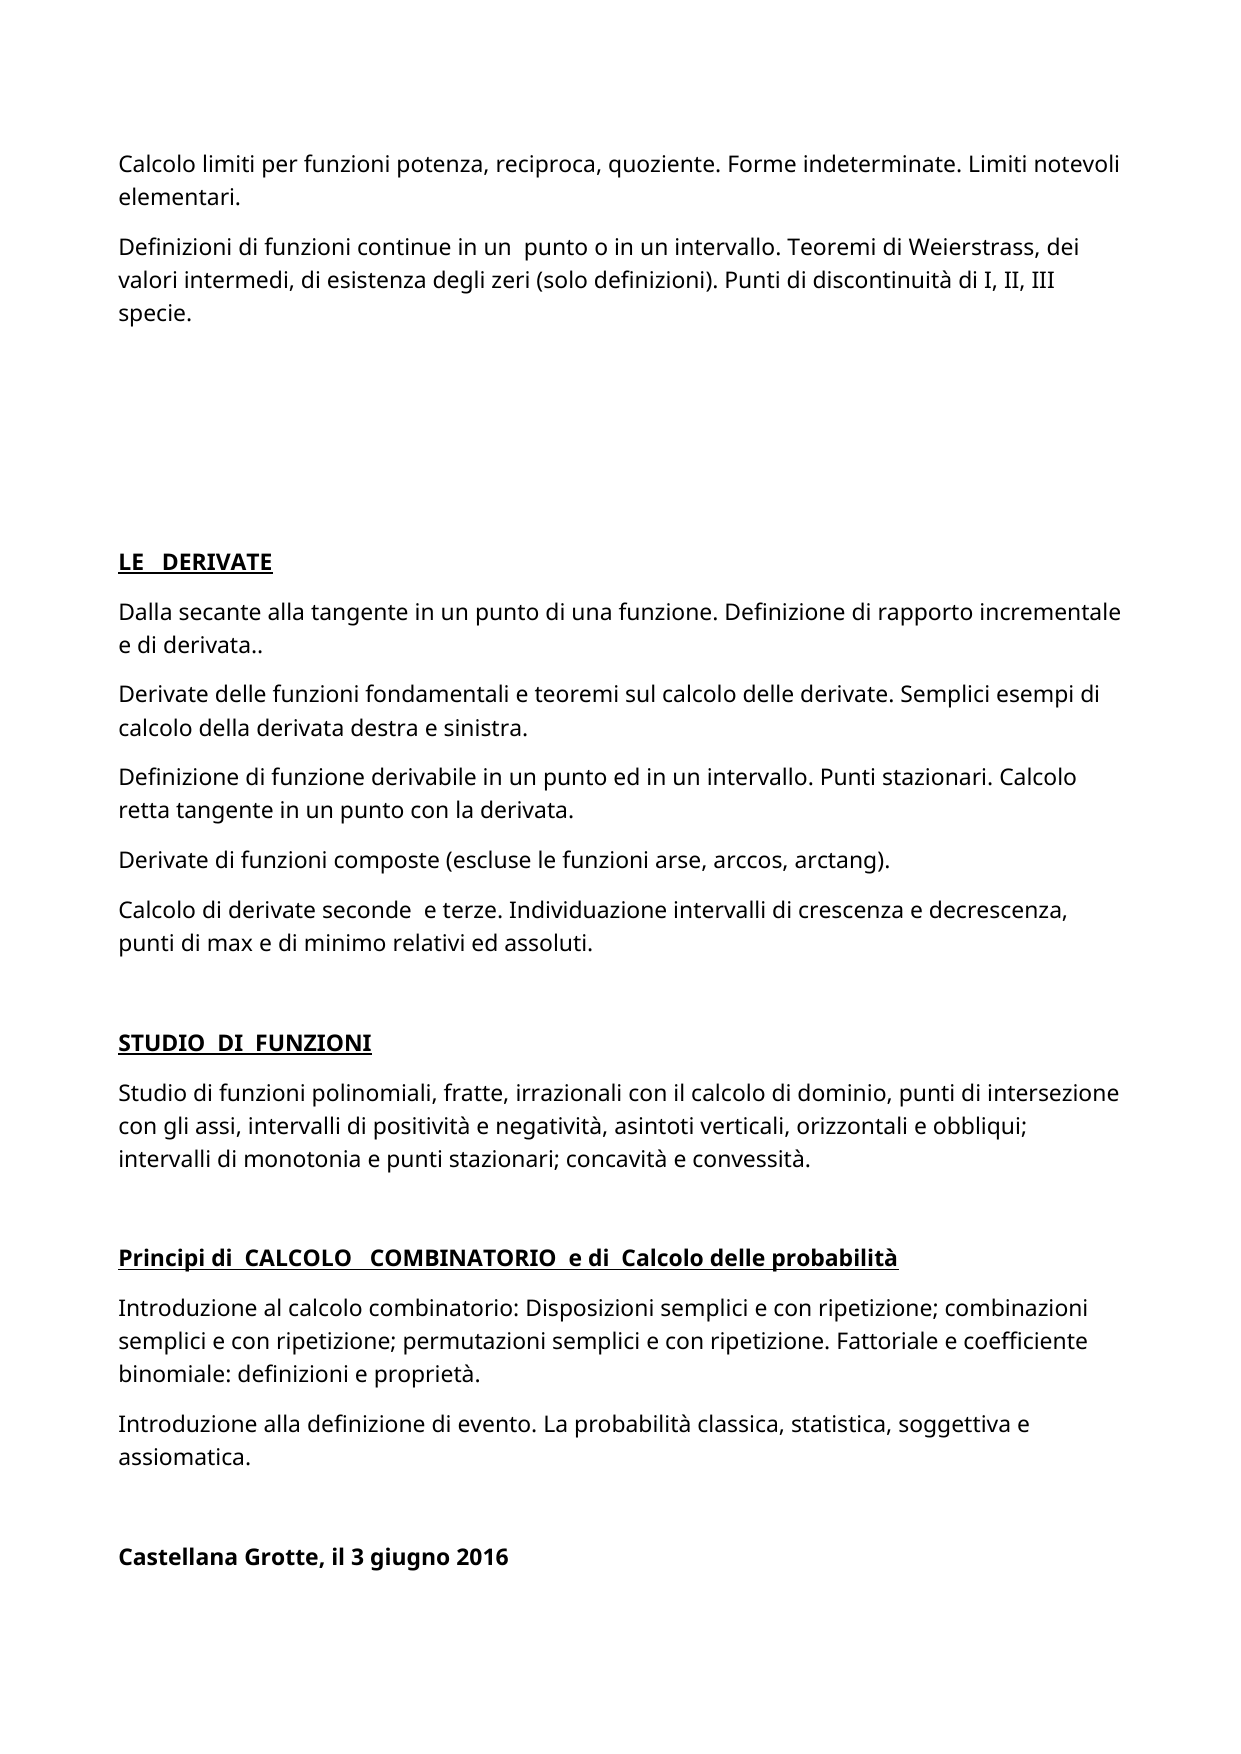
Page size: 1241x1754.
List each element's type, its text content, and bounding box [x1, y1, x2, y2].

text Studio di funzioni polinomiali, fratte, irrazionali con il calcolo di dominio, punti di intersezione con gli assi, intervalli di positività e negatività, asintoti verticali, orizzontali e obbliqui; intervalli di monotonia e punti stazionari; concavità e convessità. [118, 1077, 1122, 1174]
text Dalla secante alla tangente in un punto di una funzione. Definizione di rapporto incrementale e di derivata.. [118, 596, 1122, 660]
text Definizioni di funzioni continue in un punto o in un intervallo. Teoremi di Weierstrass, dei valori intermedi, di esistenza degli zeri (solo definizioni). Punti di discontinuità di I, II, III specie. [118, 231, 1122, 328]
text LE DERIVATE [118, 546, 1122, 577]
text Principi di CALCOLO COMBINATORIO e di Calcolo delle probabilità [118, 1242, 1122, 1274]
text Calcolo limiti per funzioni potenza, reciproca, quoziente. Forme indeterminate. Limiti notevoli elementari. [118, 148, 1122, 212]
text Introduzione al calcolo combinatorio: Disposizioni semplici e con ripetizione; combinazioni semplici e con ripetizione; permutazioni semplici e con ripetizione. Fattoriale e coefficiente binomiale: definizioni e proprietà. [118, 1292, 1122, 1390]
text Derivate di funzioni composte (escluse le funzioni arse, arccos, arctang). [118, 844, 1122, 876]
text Calcolo di derivate seconde e terze. Individuazione intervalli di crescenza e decrescenza, punti di max e di minimo relativi ed assoluti. [118, 894, 1122, 958]
text STUDIO DI FUNZIONI [118, 1027, 1122, 1058]
text Introduzione alla definizione di evento. La probabilità classica, statistica, soggettiva e assiomatica. [118, 1408, 1122, 1473]
text Definizione di funzione derivabile in un punto ed in un intervallo. Punti stazionari. Calcolo retta tangente in un punto con la derivata. [118, 761, 1122, 826]
text Derivate delle funzioni fondamentali e teoremi sul calcolo delle derivate. Semplici esempi di calcolo della derivata destra e sinistra. [118, 678, 1122, 743]
text Castellana Grotte, il 3 giugno 2016 [118, 1541, 1122, 1572]
